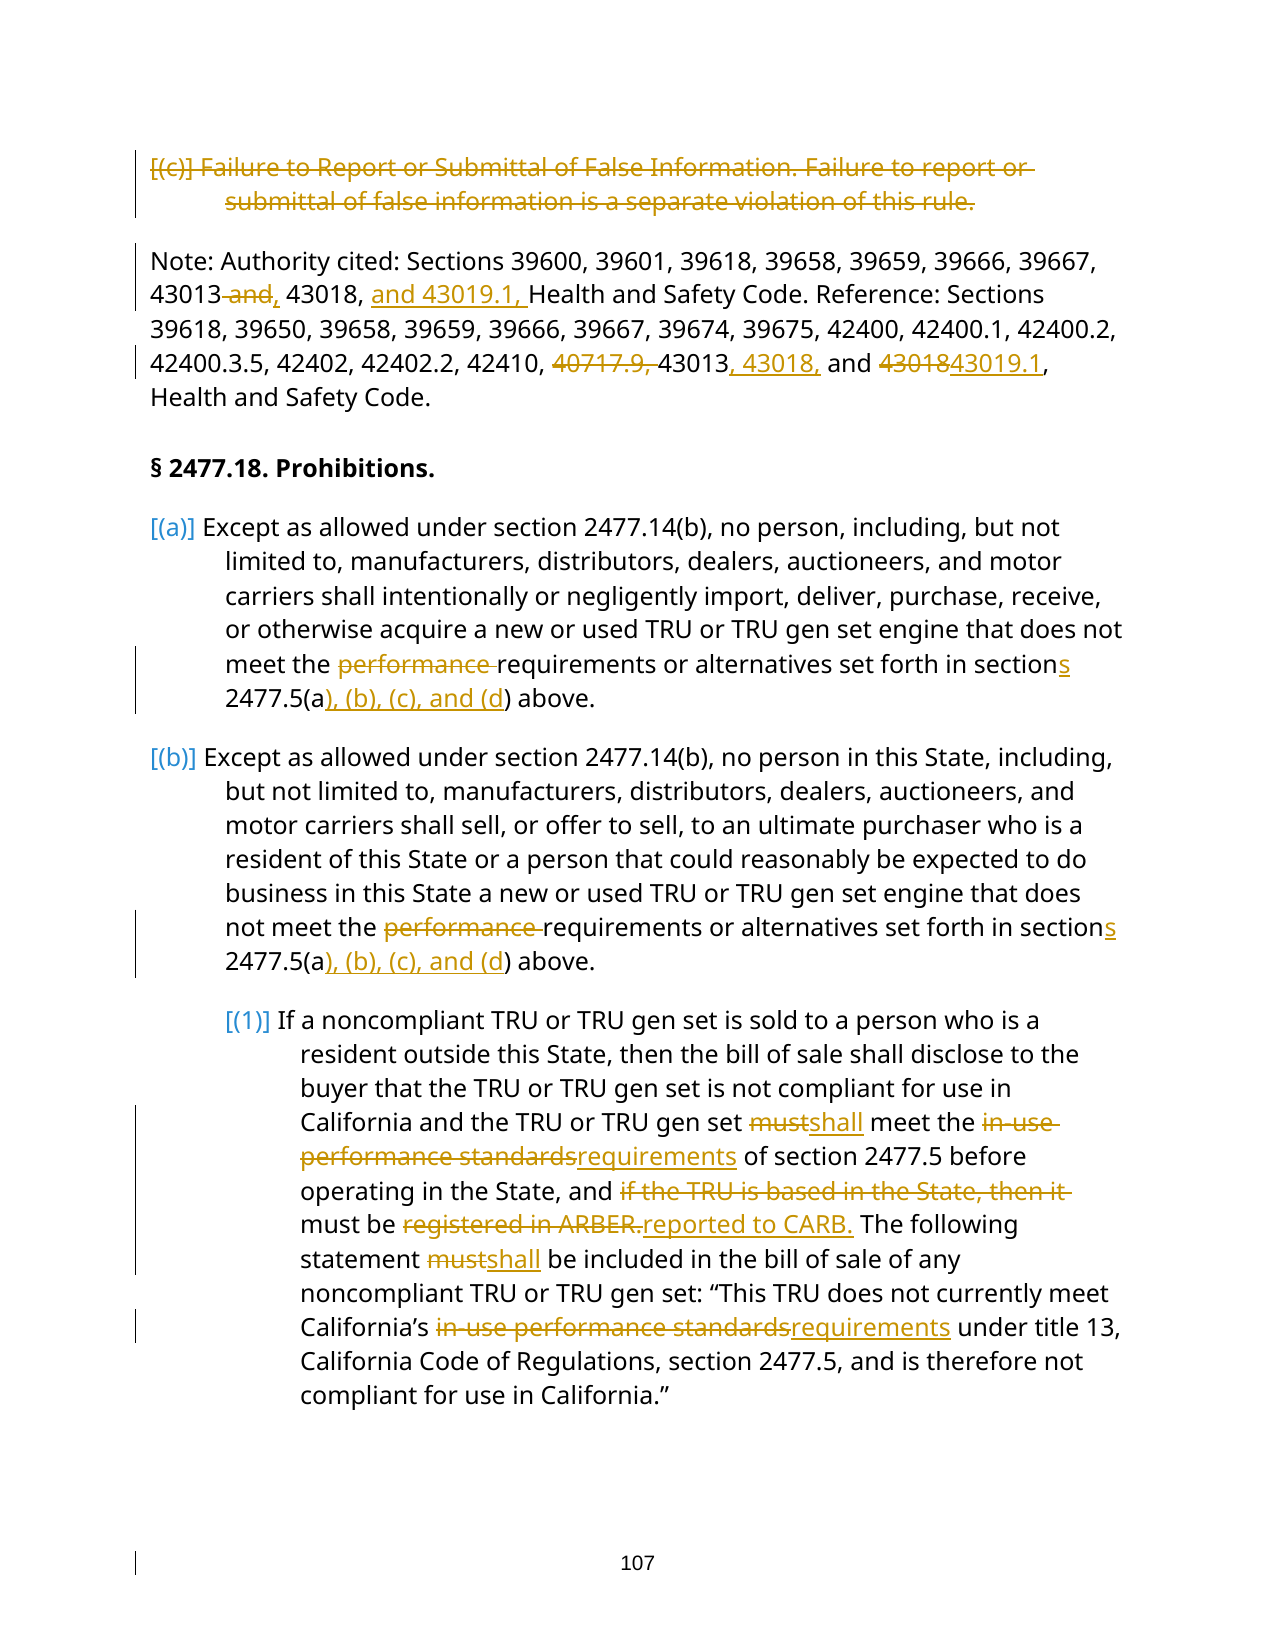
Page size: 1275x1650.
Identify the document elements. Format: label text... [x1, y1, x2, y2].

text Note: Authority cited: Sections 39600, 39601, 39618, 39658, 39659, 39666, 39667, 43013 43018, Health and Safety Code. Reference: Sections 39618, 39650, 39658, 39659, 39666, 39667, 39674, 39675, 42400, 42400.1, 42400.2, 42400.3.5, 42402, 42402.2, 42410, 43013 and , Health and Safety Code. [150, 243, 1125, 413]
subtitle If a noncompliant TRU or TRU gen set is sold to a person who is a resident outside this State, then the bill of sale shall disclose to the buyer that the TRU or TRU gen set is not compliant for use in California and the TRU or TRU gen set meet the of section 2477.5 before operating in the State, and must be The following statement be included in the bill of sale of any noncompliant TRU or TRU gen set: “This TRU does not currently meet California’s under title 13, California Code of Regulations, section 2477.5, and is therefore not compliant for use in California.” [225, 1003, 1125, 1412]
subtitle 2477.18. Prohibitions. [150, 451, 1125, 485]
subtitle Except as allowed under section 2477.14(b), no person, including, but not limited to, manufacturers, distributors, dealers, auctioneers, and motor carriers shall intentionally or negligently import, deliver, purchase, receive, or otherwise acquire a new or used TRU or TRU gen set engine that does not meet the requirements or alternatives set forth in section 2477.5(a) above. [150, 510, 1125, 714]
subtitle Except as allowed under section 2477.14(b), no person in this State, including, but not limited to, manufacturers, distributors, dealers, auctioneers, and motor carriers shall sell, or offer to sell, to an ultimate purchaser who is a resident of this State or a person that could reasonably be expected to do business in this State a new or used TRU or TRU gen set engine that does not meet the requirements or alternatives set forth in section 2477.5(a) above. [150, 739, 1125, 978]
